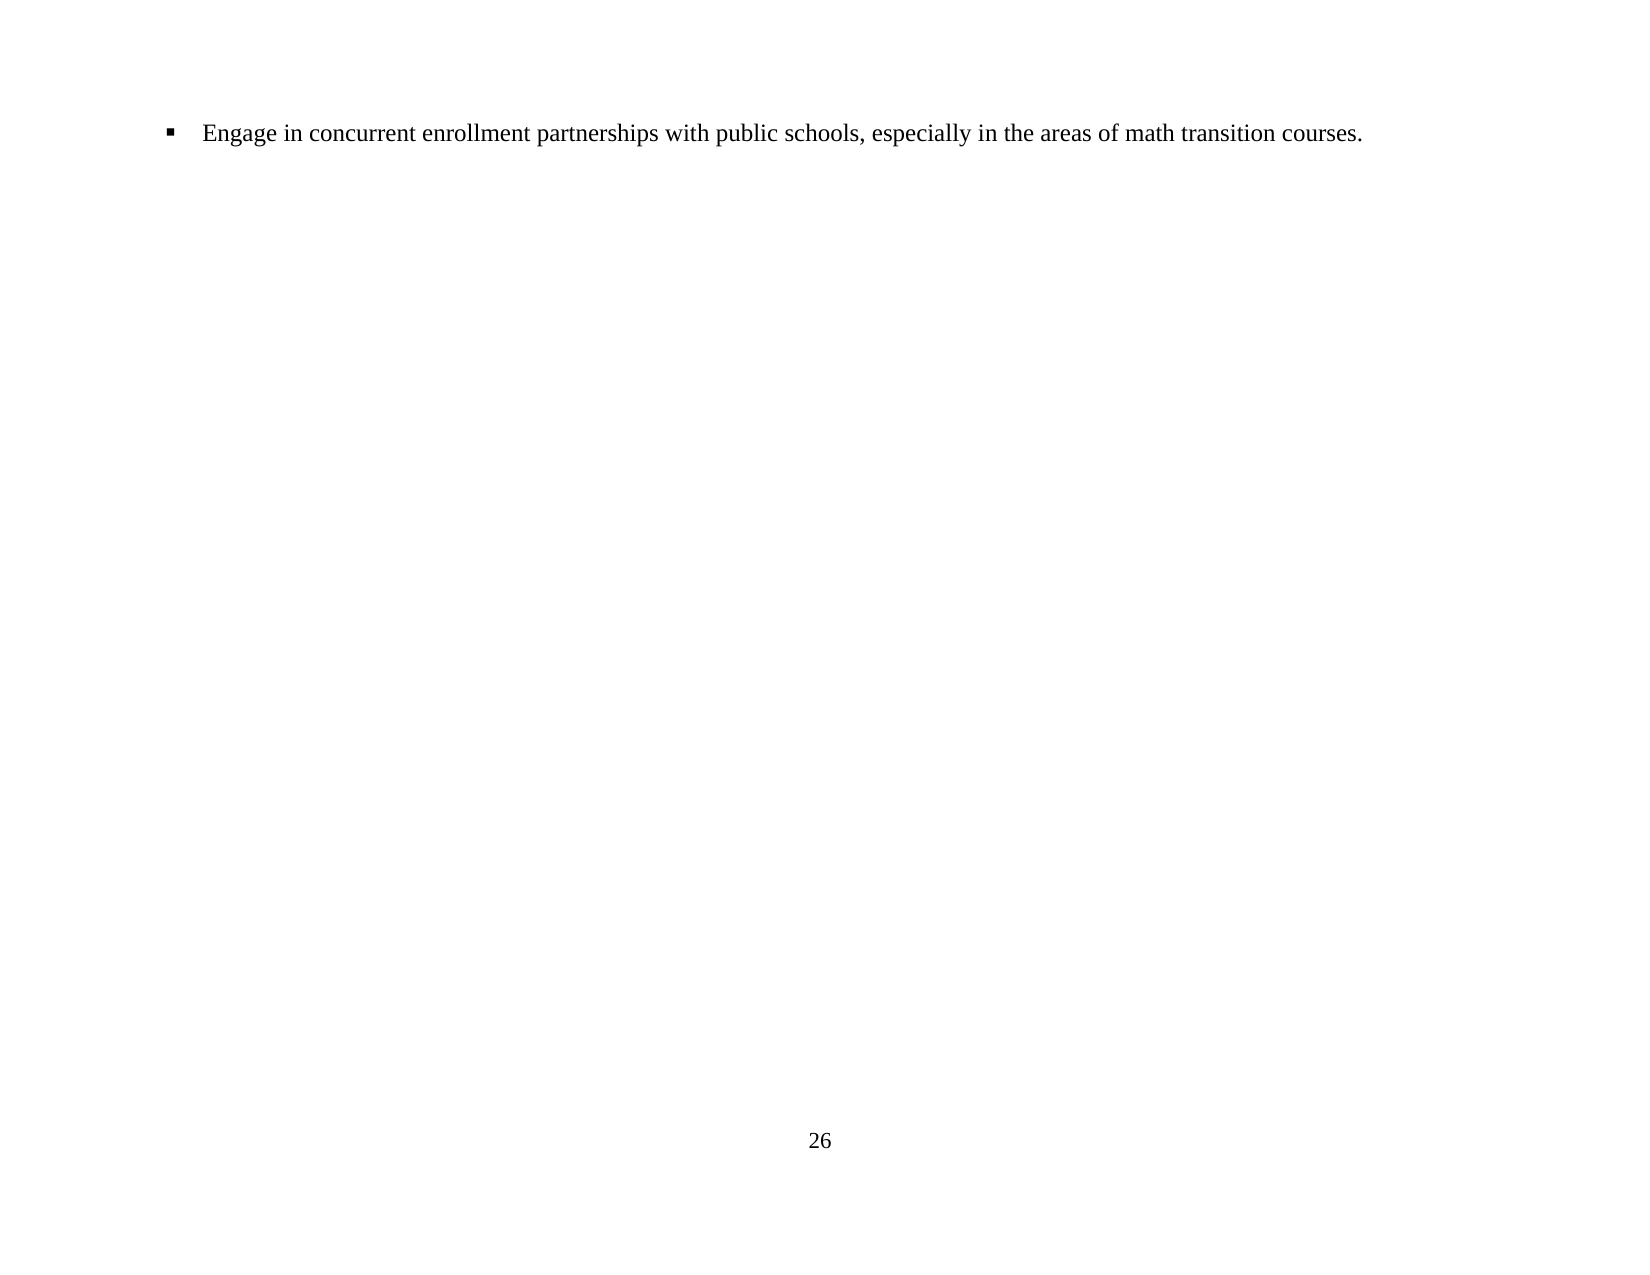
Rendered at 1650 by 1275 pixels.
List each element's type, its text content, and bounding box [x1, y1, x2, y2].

list Engage in concurrent enrollment partnerships with public schools, especially in the areas of math transition courses. [164, 119, 1512, 147]
